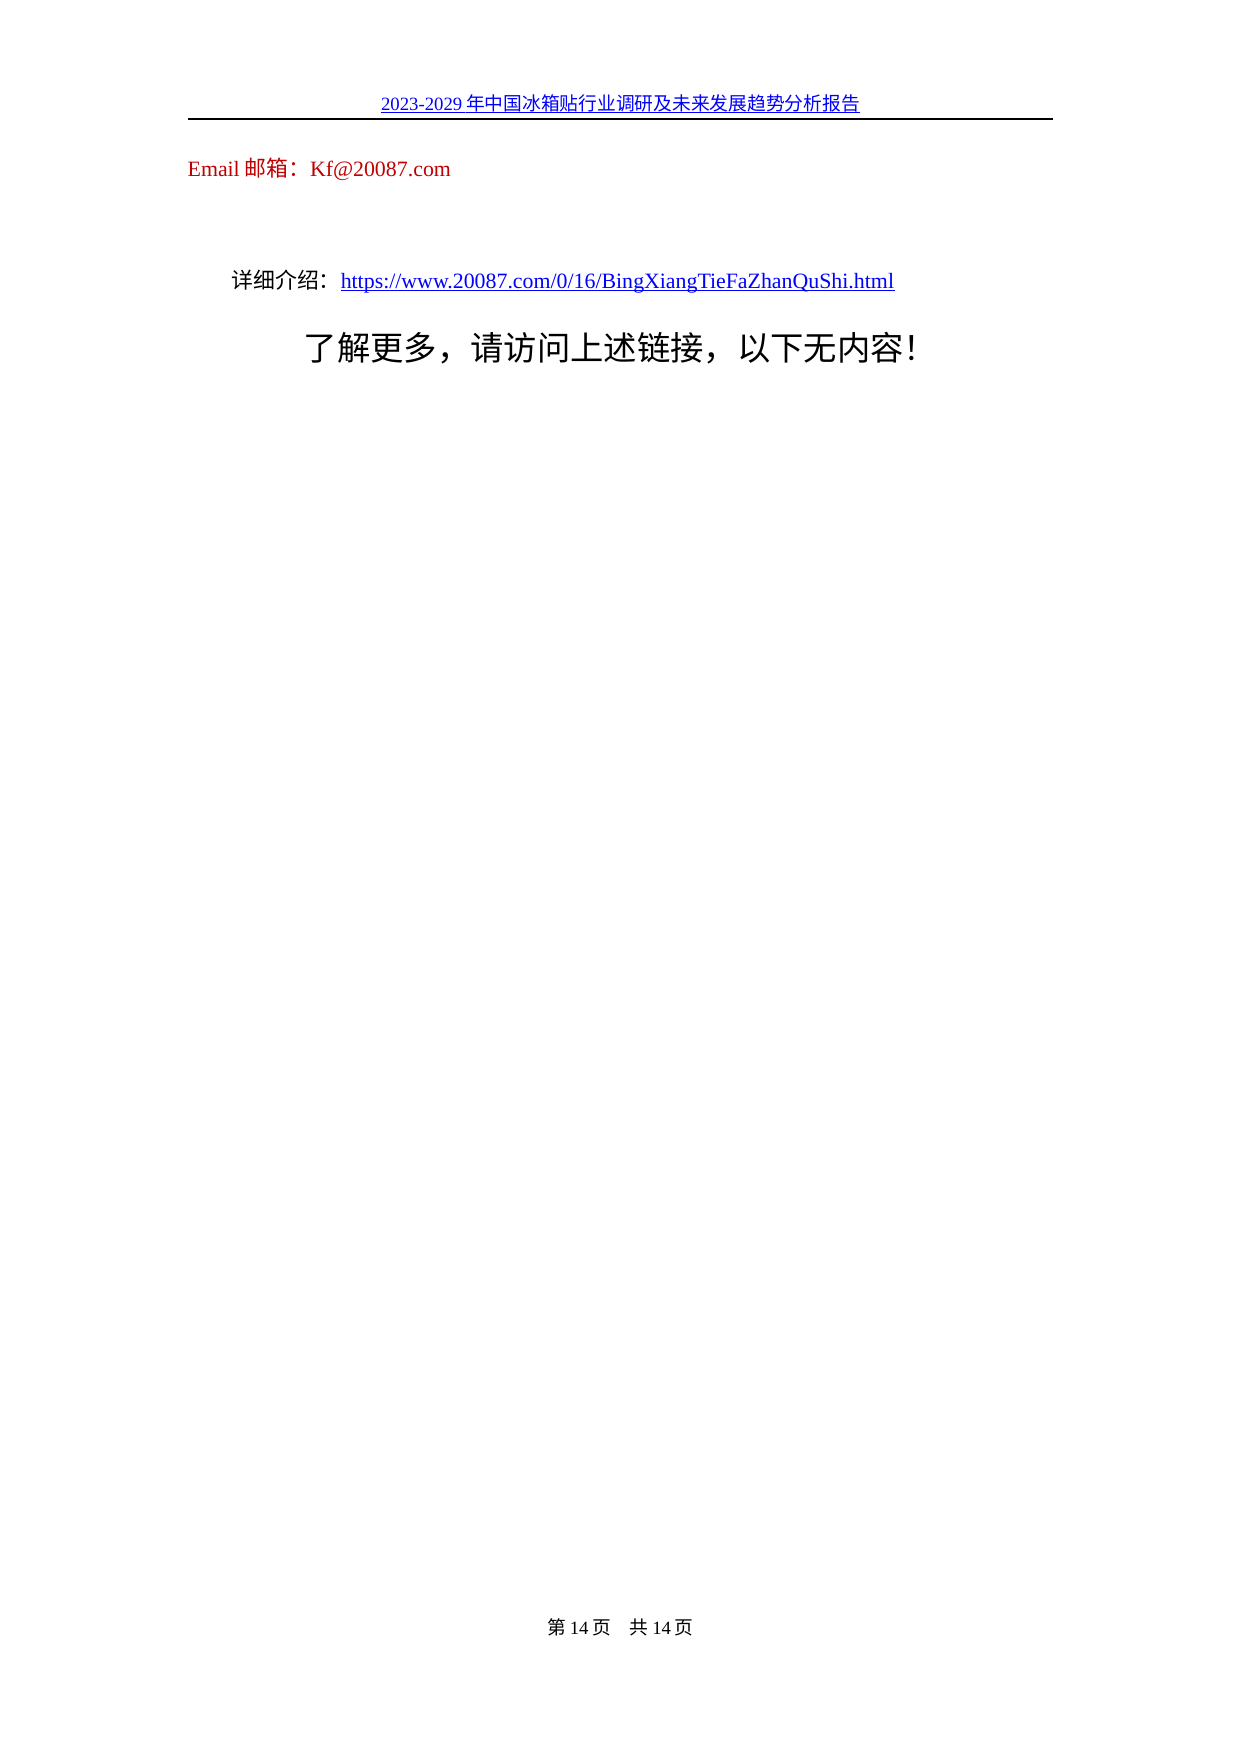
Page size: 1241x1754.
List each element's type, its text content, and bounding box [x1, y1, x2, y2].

text 详细介绍：https://www.20087.com/0/16/BingXiangTieFaZhanQuShi.html [187, 263, 1053, 296]
title 了解更多，请访问上述链接，以下无内容！ [187, 313, 1053, 378]
text Email邮箱：Kf@20087.com [187, 150, 1053, 183]
